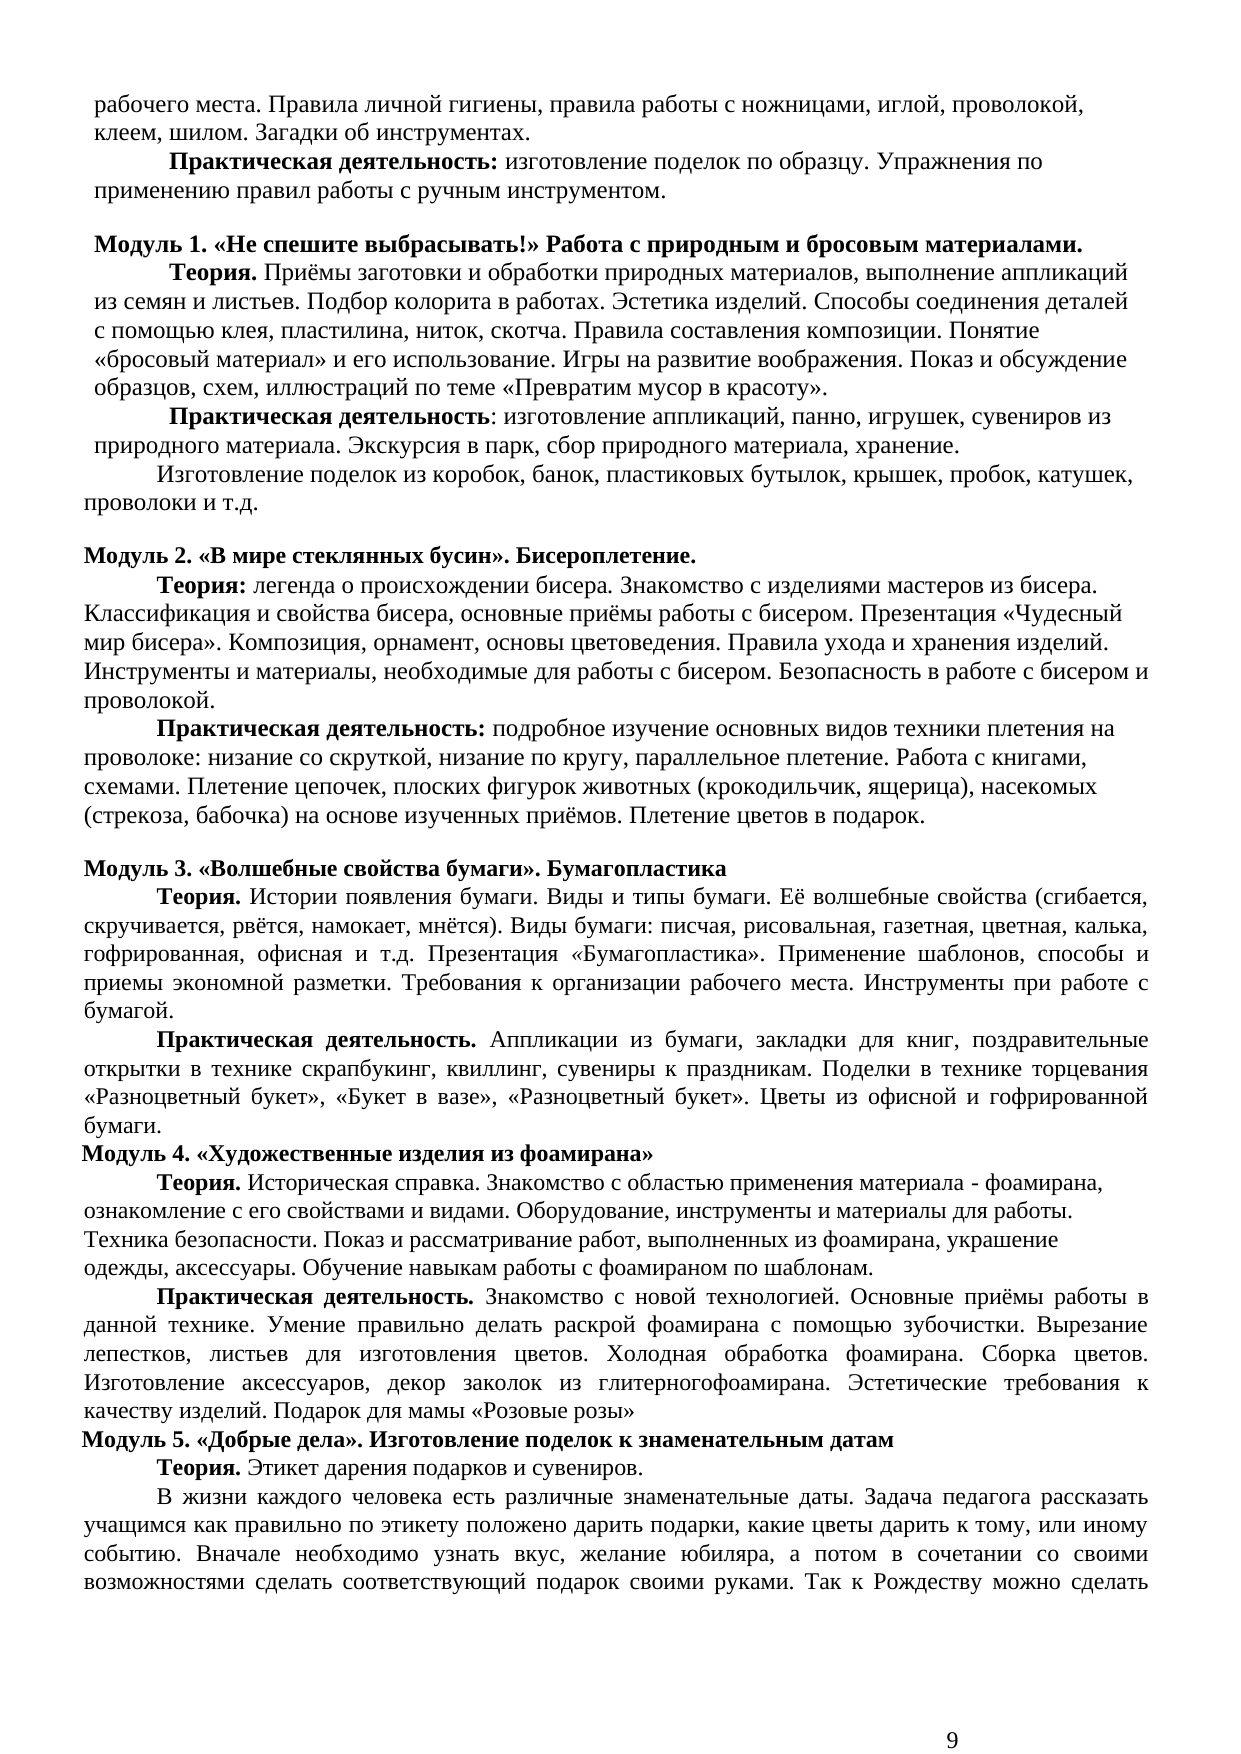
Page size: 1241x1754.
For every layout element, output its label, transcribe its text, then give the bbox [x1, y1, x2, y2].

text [94, 89, 1141, 146]
text Практическая деятельность: изготовление аппликаций, панно, игрушек, сувениров из природного материала. Экскурсия в парк, сбор природного материала, хранение. [94, 401, 1141, 459]
subtitle Модуль 4. «Художественные изделия из фоамирана» [81, 1139, 1152, 1167]
text Практическая деятельность: подробное изучение основных видов техники плетения на проволоке: низание со скруткой, низание по кругу, параллельное плетение. Работа с книгами, схемами. Плетение цепочек, плоских фигурок животных (крокодильчик, ящерица), насекомых (стрекоза, бабочка) на основе изученных приёмов. Плетение цветов в подарок. [83, 713, 1150, 828]
subtitle Модуль 5. «Добрые дела». Изготовление поделок к знаменательным датам [81, 1424, 1152, 1453]
subtitle Модуль 3. «Волшебные свойства бумаги». Бумагопластика [83, 853, 1152, 882]
text Теория. Историческая справка. Знакомство с областью применения материала - фоамирана, ознакомление с его свойствами и видами. Оборудование, инструменты и материалы для работы. Техника безопасности. Показ и рассматривание работ, выполненных из фоамирана, украшение одежды, аксессуары. Обучение навыкам работы с фоамираном по шаблонам. [83, 1167, 1150, 1282]
text Теория. Этикет дарения подарков и сувениров. [83, 1453, 1152, 1481]
text Практическая деятельность. Знакомство с новой технологией. Основные приёмы работы в данной технике. Умение правильно делать раскрой фоамирана с помощью зубочистки. Вырезание лепестков, листьев для изготовления цветов. Холодная обработка фоамирана. Сборка цветов. Изготовление аксессуаров, декор заколок из глитерногофоамирана. Эстетические требования к качеству изделий. Подарок для мамы «Розовые розы» [83, 1282, 1150, 1424]
subtitle Модуль 2. «В мире стеклянных бусин». Бисероплетение. [83, 541, 1152, 570]
text Теория. Истории появления бумаги. Виды и типы бумаги. Её волшебные свойства (сгибается, скручивается, рвётся, намокает, мнётся). Виды бумаги: писчая, рисовальная, газетная, цветная, калька, гофрированная, офисная и т.д. Презентация «Бумагопластика». Применение шаблонов, способы и приемы экономной разметки. Требования к организации рабочего места. Инструменты при работе с бумагой. [83, 882, 1150, 1025]
text Практическая деятельность: изготовление поделок по образцу. Упражнения по применению правил работы с ручным инструментом. [94, 146, 1141, 204]
subtitle Модуль 1. «Не спешите выбрасывать!» Работа с природным и бросовым материалами. [94, 229, 1152, 257]
text Теория: легенда о происхождении бисера. Знакомство с изделиями мастеров из бисера. Классификация и свойства бисера, основные приёмы работы с бисером. Презентация «Чудесный мир бисера». Композиция, орнамент, основы цветоведения. Правила ухода и хранения изделий. Инструменты и материалы, необходимые для работы с бисером. Безопасность в работе с бисером и проволокой. [83, 570, 1150, 713]
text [83, 1481, 1150, 1596]
text Практическая деятельность. Аппликации из бумаги, закладки для книг, поздравительные открытки в технике скрапбукинг, квиллинг, сувениры к праздникам. Поделки в технике торцевания «Разноцветный букет», «Букет в вазе», «Разноцветный букет». Цветы из офисной и гофрированной бумаги. [83, 1025, 1150, 1139]
text Изготовление поделок из коробок, банок, пластиковых бутылок, крышек, пробок, катушек, проволоки и т.д. [83, 459, 1150, 516]
text Теория. Приёмы заготовки и обработки природных материалов, выполнение аппликаций из семян и листьев. Подбор колорита в работах. Эстетика изделий. Способы соединения деталей с помощью клея, пластилина, ниток, скотча. Правила составления композиции. Понятие «бросовый материал» и его использование. Игры на развитие воображения. Показ и обсуждение образцов, схем, иллюстраций по теме «Превратим мусор в красоту». [94, 257, 1141, 401]
